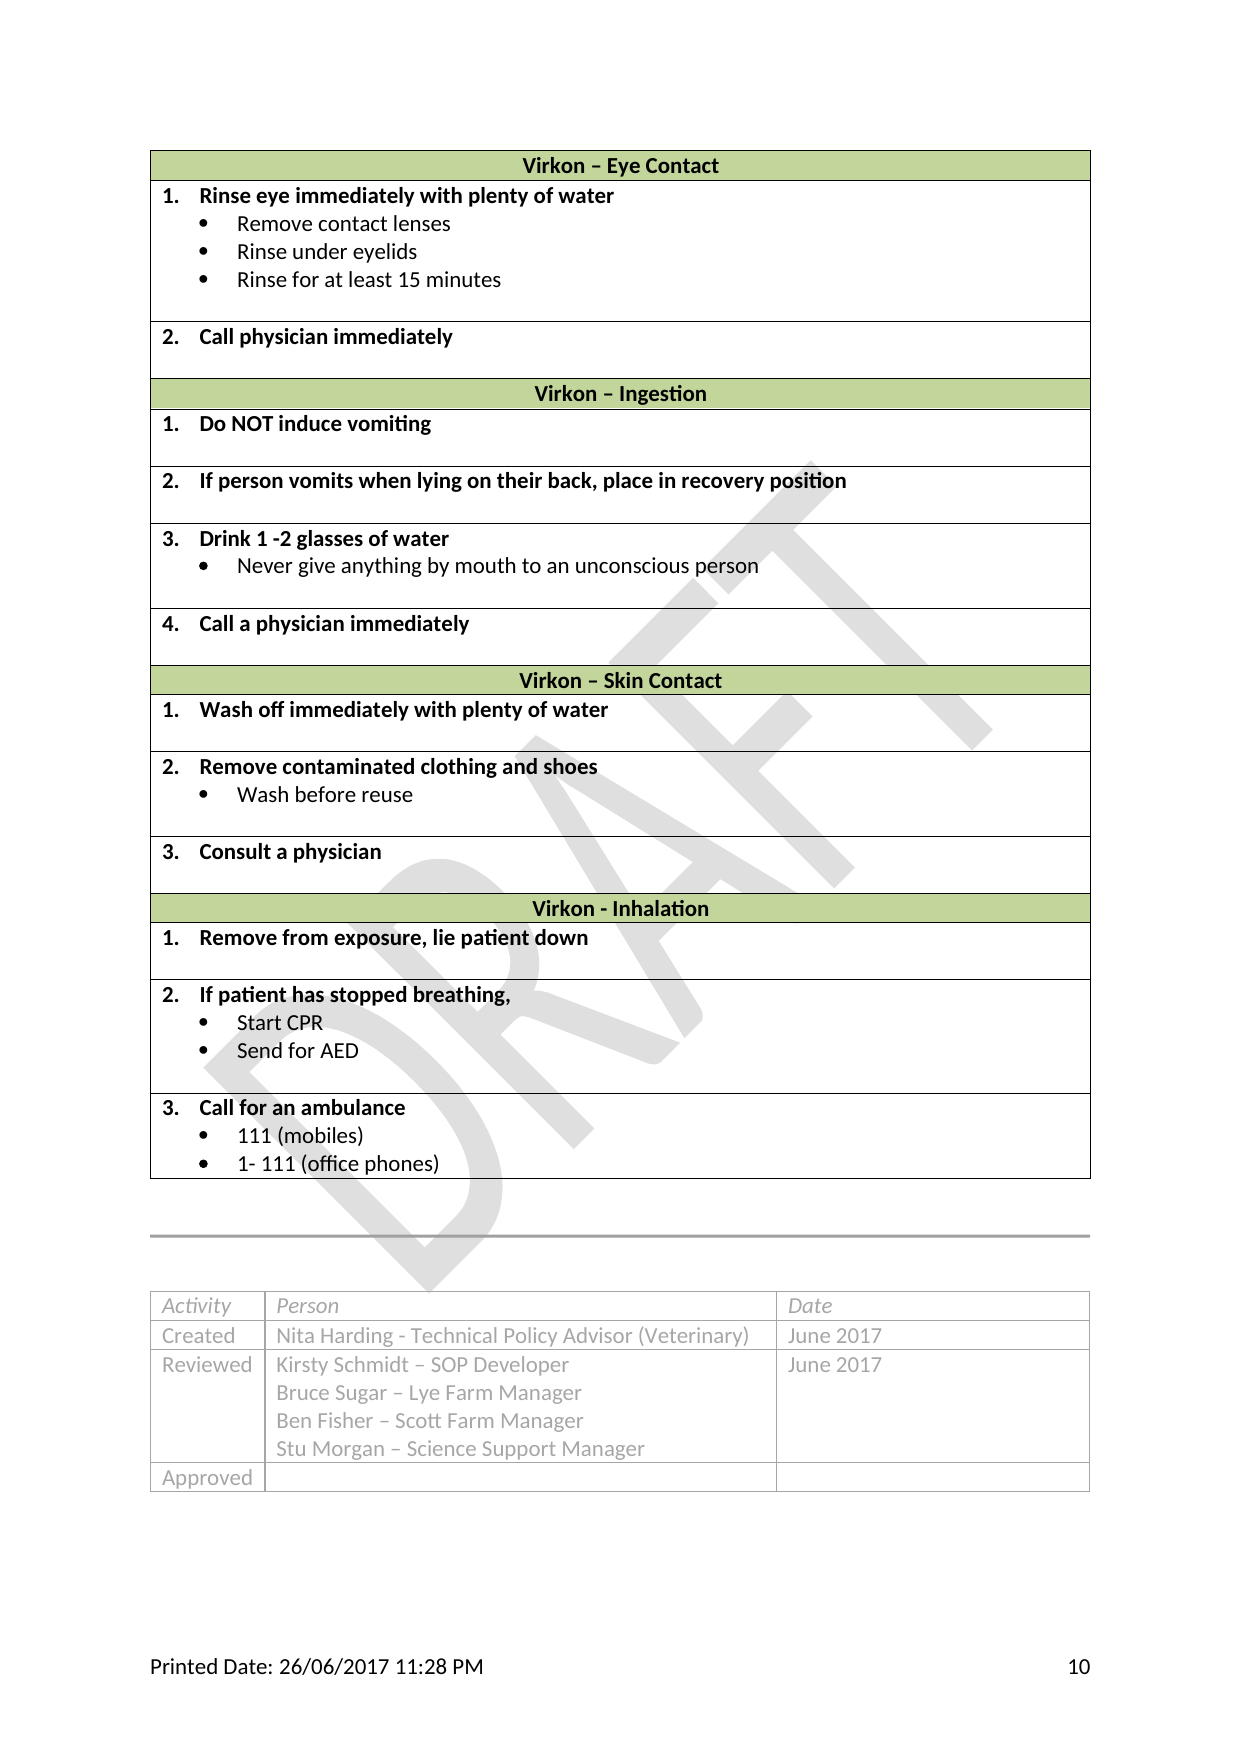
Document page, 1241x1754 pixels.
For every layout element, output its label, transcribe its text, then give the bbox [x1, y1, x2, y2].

table_cell Call a physician immediately [151, 609, 1090, 665]
table_cell If person vomits when lying on their back, place in recovery position [151, 467, 1090, 523]
table_cell Call physician immediately [151, 322, 1090, 378]
table_cell If patient has stopped breathing, Start CPR Send for AED [151, 980, 1090, 1092]
table_header Person [266, 1292, 776, 1320]
table_header Date [777, 1292, 1089, 1320]
table_cell Nita Harding - Technical Policy Advisor (Veterinary) [266, 1321, 776, 1349]
table_cell June 2017 [777, 1350, 1089, 1462]
table_cell Virkon – Eye Contact [151, 151, 1090, 180]
table_header Activity [151, 1292, 264, 1320]
table_cell Reviewed [151, 1350, 264, 1462]
table_cell Virkon – Ingestion [151, 379, 1090, 408]
table_cell Approved [151, 1463, 264, 1491]
table_cell Virkon - Inhalation [151, 894, 1090, 922]
table_cell Remove from exposure, lie patient down [151, 923, 1090, 979]
table_cell Call for an ambulance 111 (mobiles) 1- 111 (office phones) [151, 1094, 1090, 1177]
table_cell Remove contaminated clothing and shoes Wash before reuse [151, 752, 1090, 836]
table_cell June 2017 [777, 1321, 1089, 1349]
table_cell [266, 1463, 776, 1491]
table_cell Drink 1 -2 glasses of water Never give anything by mouth to an unconscious person [151, 524, 1090, 608]
table_cell [777, 1463, 1089, 1491]
table_cell Rinse eye immediately with plenty of water Remove contact lenses Rinse under eyelids Rinse for at least 15 minutes [151, 181, 1090, 321]
table_cell Virkon – Skin Contact [151, 666, 1090, 694]
table_cell Do NOT induce vomiting [151, 410, 1090, 466]
table_cell Kirsty Schmidt – SOP Developer Bruce Sugar – Lye Farm Manager Ben Fisher – Scott Farm Manager Stu Morgan – Science Support Manager [266, 1350, 776, 1462]
table_cell Consult a physician [151, 837, 1090, 893]
table_cell Wash off immediately with plenty of water [151, 695, 1090, 751]
table_cell Created [151, 1321, 264, 1349]
